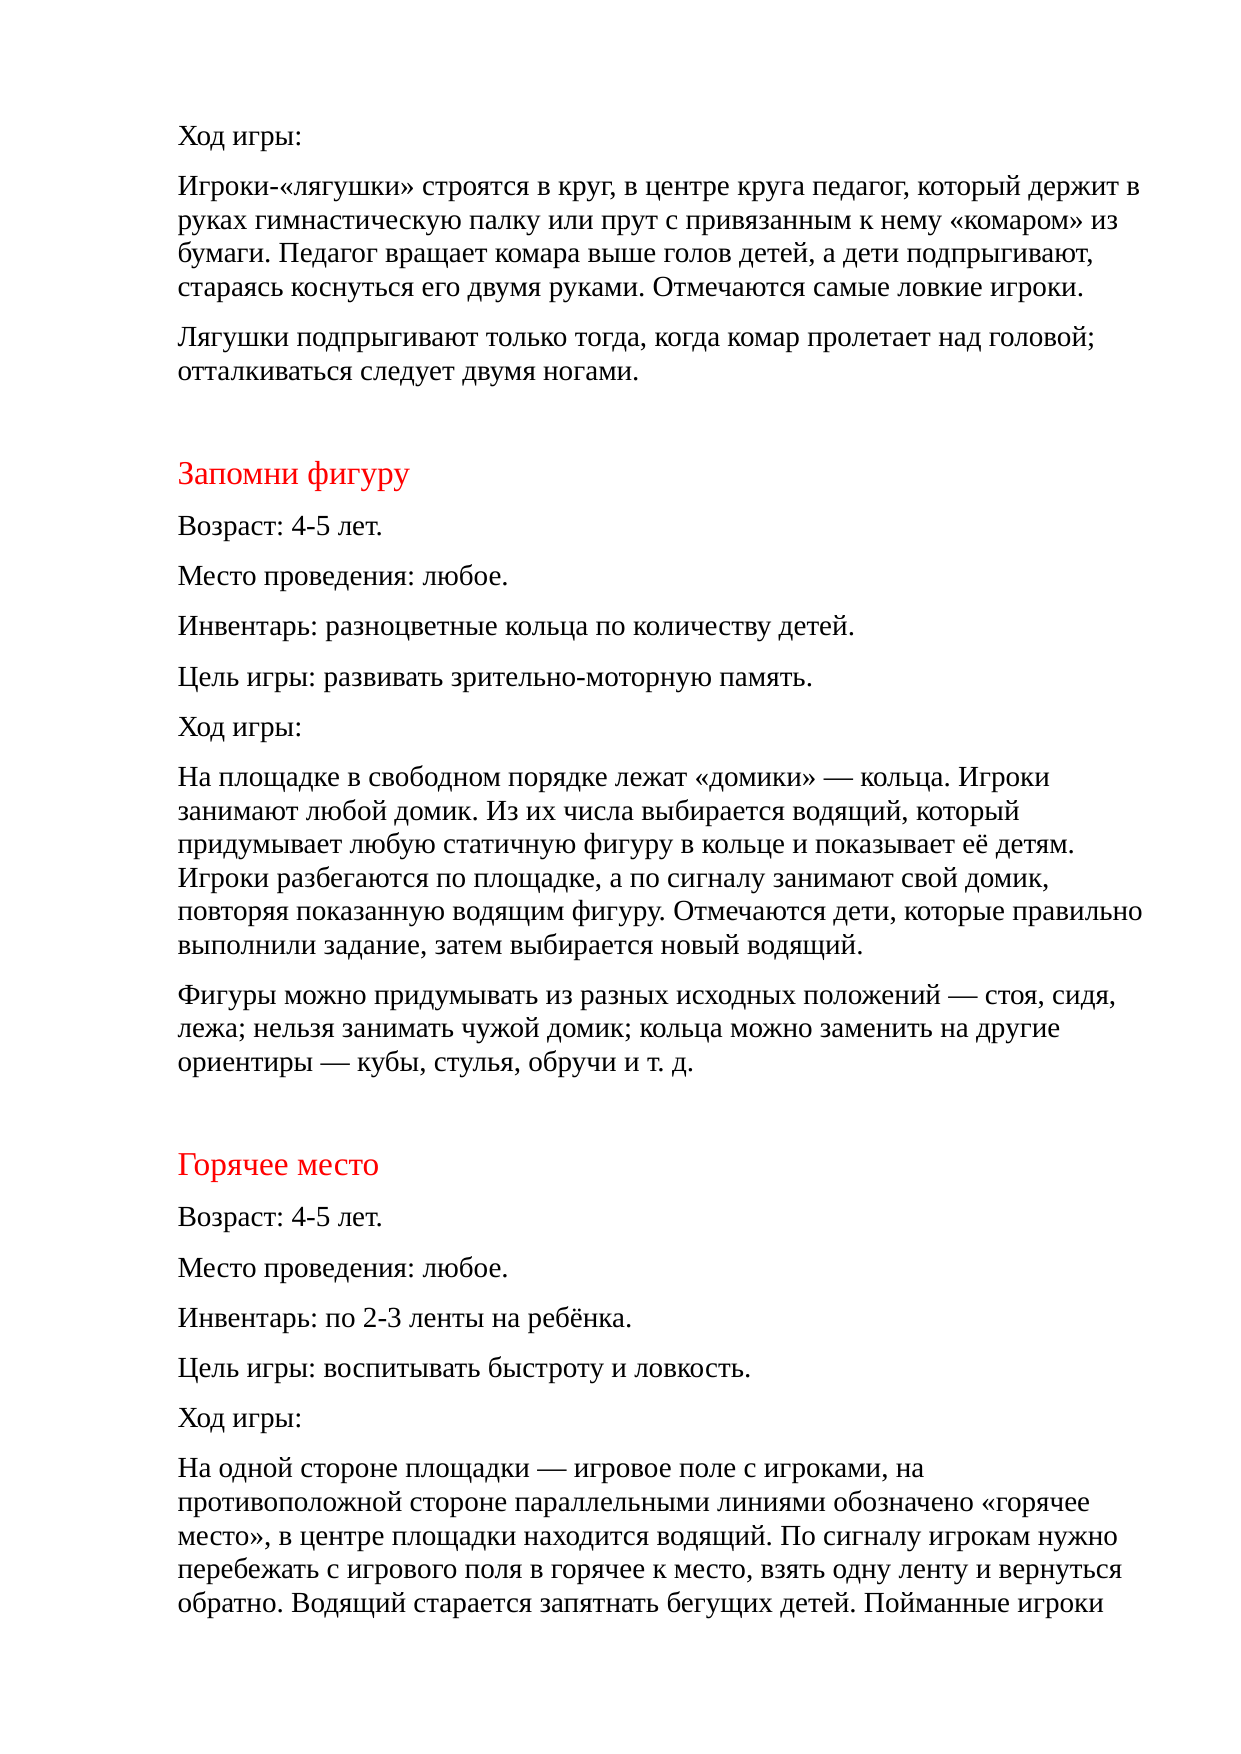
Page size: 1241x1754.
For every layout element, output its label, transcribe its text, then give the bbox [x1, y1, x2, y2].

text Возраст: 4-5 лет. [177, 1199, 1152, 1233]
text Цель игры: развивать зрительно-моторную память. [177, 659, 1152, 692]
text Место проведения: любое. [177, 558, 1152, 592]
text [177, 1451, 1152, 1618]
text Фигуры можно придумывать из разных исходных положений — стоя, сидя, лежа; нельзя занимать чужой домик; кольца можно заменить на другие ориентиры — кубы, стулья, обручи и т. д. [177, 977, 1152, 1078]
text Цель игры: воспитывать быстроту и ловкость. [177, 1350, 1152, 1384]
text Запомни фигуру [177, 453, 1152, 491]
text Место проведения: любое. [177, 1250, 1152, 1283]
text Лягушки подпрыгивают только тогда, когда комар пролетает над головой; отталкиваться следует двумя ногами. [177, 319, 1152, 386]
text Игроки-«лягушки» строятся в круг, в центре круга педагог, который держит в руках гимнастическую палку или прут с привязанным к нему «комаром» из бумаги. Педагог вращает комара выше голов детей, а дети подпрыгивают, стараясь коснуться его двумя руками. Отмечаются самые ловкие игроки. [177, 168, 1152, 302]
text Ход игры: [177, 1400, 1152, 1434]
text На площадке в свободном порядке лежат «домики» — кольца. Игроки занимают любой домик. Из их числа выбирается водящий, который придумывает любую статичную фигуру в кольце и показывает её детям. Игроки разбегаются по площадке, а по сигналу занимают свой домик, повторяя показанную водящим фигуру. Отмечаются дети, которые правильно выполнили задание, затем выбирается новый водящий. [177, 759, 1152, 960]
text Инвентарь: по 2-3 ленты на ребёнка. [177, 1300, 1152, 1333]
text Возраст: 4-5 лет. [177, 508, 1152, 542]
text Горячее место [177, 1144, 1152, 1183]
text Инвентарь: разноцветные кольца по количеству детей. [177, 608, 1152, 642]
text Ход игры: [177, 709, 1152, 742]
text Ход игры: [177, 118, 1152, 152]
